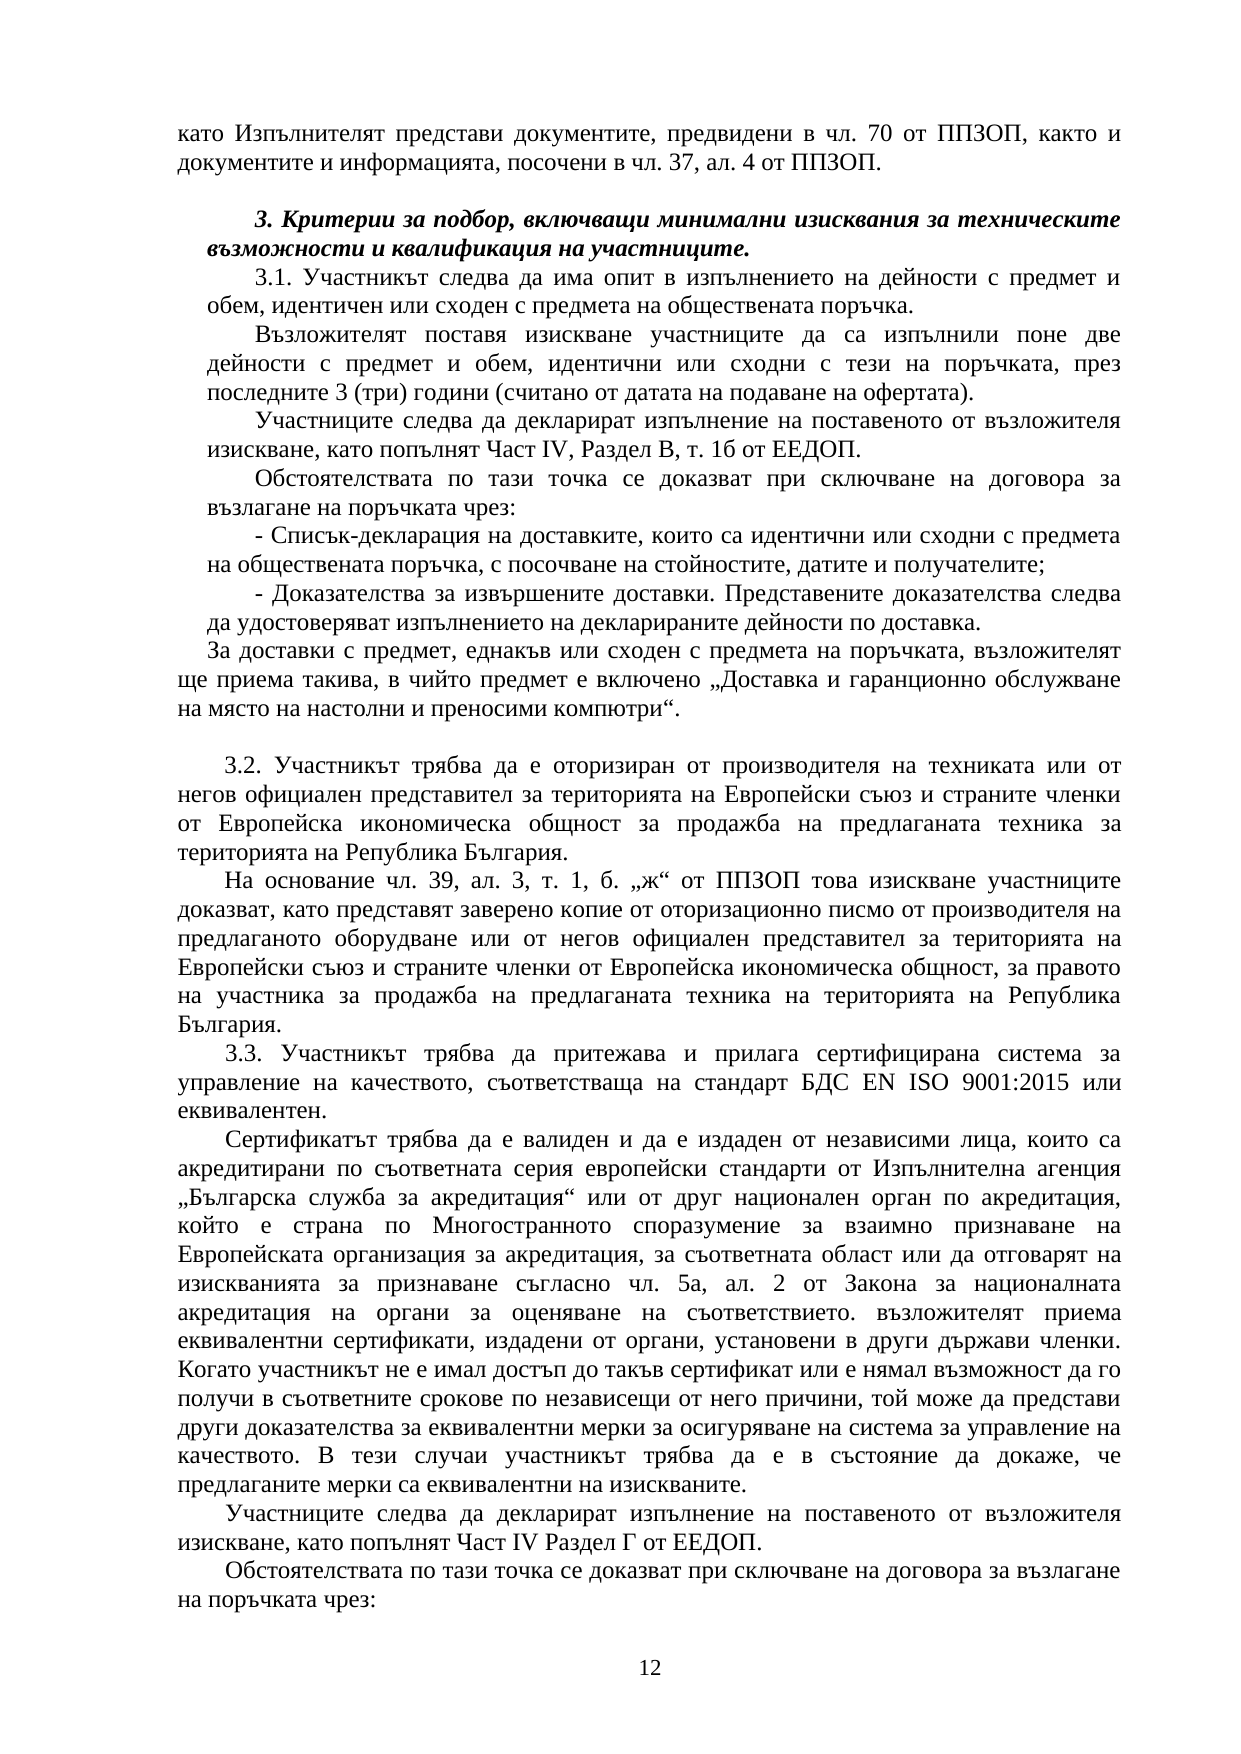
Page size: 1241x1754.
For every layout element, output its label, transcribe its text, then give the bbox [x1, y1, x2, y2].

text - Доказателства за извършените доставки. Представените доказателства следва да удостоверяват изпълнението на декларираните дейности по доставка. [207, 578, 1122, 636]
text Обстоятелствата по тази точка се доказват при сключване на договора за възлагане на поръчката чрез: [207, 463, 1122, 521]
text На основание чл. 39, ал. 3, т. 1, б. „ж“ от ППЗОП това изискване участниците доказват, като представят заверено копие от оторизационно писмо от производителя на предлаганото оборудване или от негов официален представител за територията на Европейски съюз и страните членки от Европейска икономическа общност, за правото на участника за продажба на предлаганата техника на територията на Република България. [177, 866, 1122, 1038]
text 3.1. Участникът следва да има опит в изпълнението на дейности с предмет и обем, идентичен или сходен с предмета на обществената поръчка. [207, 262, 1122, 319]
text Възложителят поставя изискване участниците да са изпълнили поне две дейности с предмет и обем, идентични или сходни с тези на поръчката, през последните 3 (три) години (считано от датата на подаване на офертата). [207, 319, 1122, 406]
text Сертификатът трябва да е валиден и да е издаден от независими лица, които са акредитирани по съответната серия европейски стандарти от Изпълнителна агенция „Българска служба за акредитация“ или от друг национален орган по акредитация, който е страна по Многостранното споразумение за взаимно признаване на Европейската организация за акредитация, за съответната област или да отговарят на изискванията за признаване съгласно чл. 5а, ал. 2 от Закона за националната акредитация на органи за оценяване на съответствието. възложителят приема еквивалентни сертификати, издадени от органи, установени в други държави членки. Когато участникът не е имал достъп до такъв сертификат или е нямал възможност да го получи в съответните срокове по независещи от него причини, той може да представи други доказателства за еквивалентни мерки за осигуряване на система за управление на качеството. В тези случаи участникът трябва да е в състояние да докаже, че предлаганите мерки са еквивалентни на изискваните. [177, 1124, 1122, 1498]
text - Списък-декларация на доставките, които са идентични или сходни с предмета на обществената поръчка, с посочване на стойностите, датите и получателите; [207, 521, 1122, 578]
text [177, 118, 1122, 176]
text 3. Критерии за подбор, включващи минимални изисквания за техническите възможности и квалификация на участниците. [207, 204, 1122, 262]
text Участниците следва да декларират изпълнение на поставеното от възложителя изискване, като попълнят Част IV, Раздел В, т. 1б от ЕЕДОП. [207, 406, 1122, 463]
text 3.3. Участникът трябва да притежава и прилага сертифицирана система за управление на качеството, съответстваща на стандарт БДС ЕN ISO 9001:2015 или еквивалентен. [177, 1038, 1122, 1124]
text 3.2. Участникът трябва да е оторизиран от производителя на техниката или от негов официален представител за територията на Европейски съюз и страните членки от Европейска икономическа общност за продажба на предлаганата техника за територията на Република България. [177, 751, 1122, 866]
text Обстоятелствата по тази точка се доказват при сключване на договора за възлагане на поръчката чрез: [177, 1556, 1122, 1613]
text Участниците следва да декларират изпълнение на поставеното от възложителя изискване, като попълнят Част IV Раздел Г от ЕЕДОП. [177, 1498, 1122, 1556]
text За доставки с предмет, еднакъв или сходен с предмета на поръчката, възложителят ще приема такива, в чийто предмет е включено „Доставка и гаранционно обслужване на място на настолни и преносими компютри“. [177, 636, 1122, 722]
